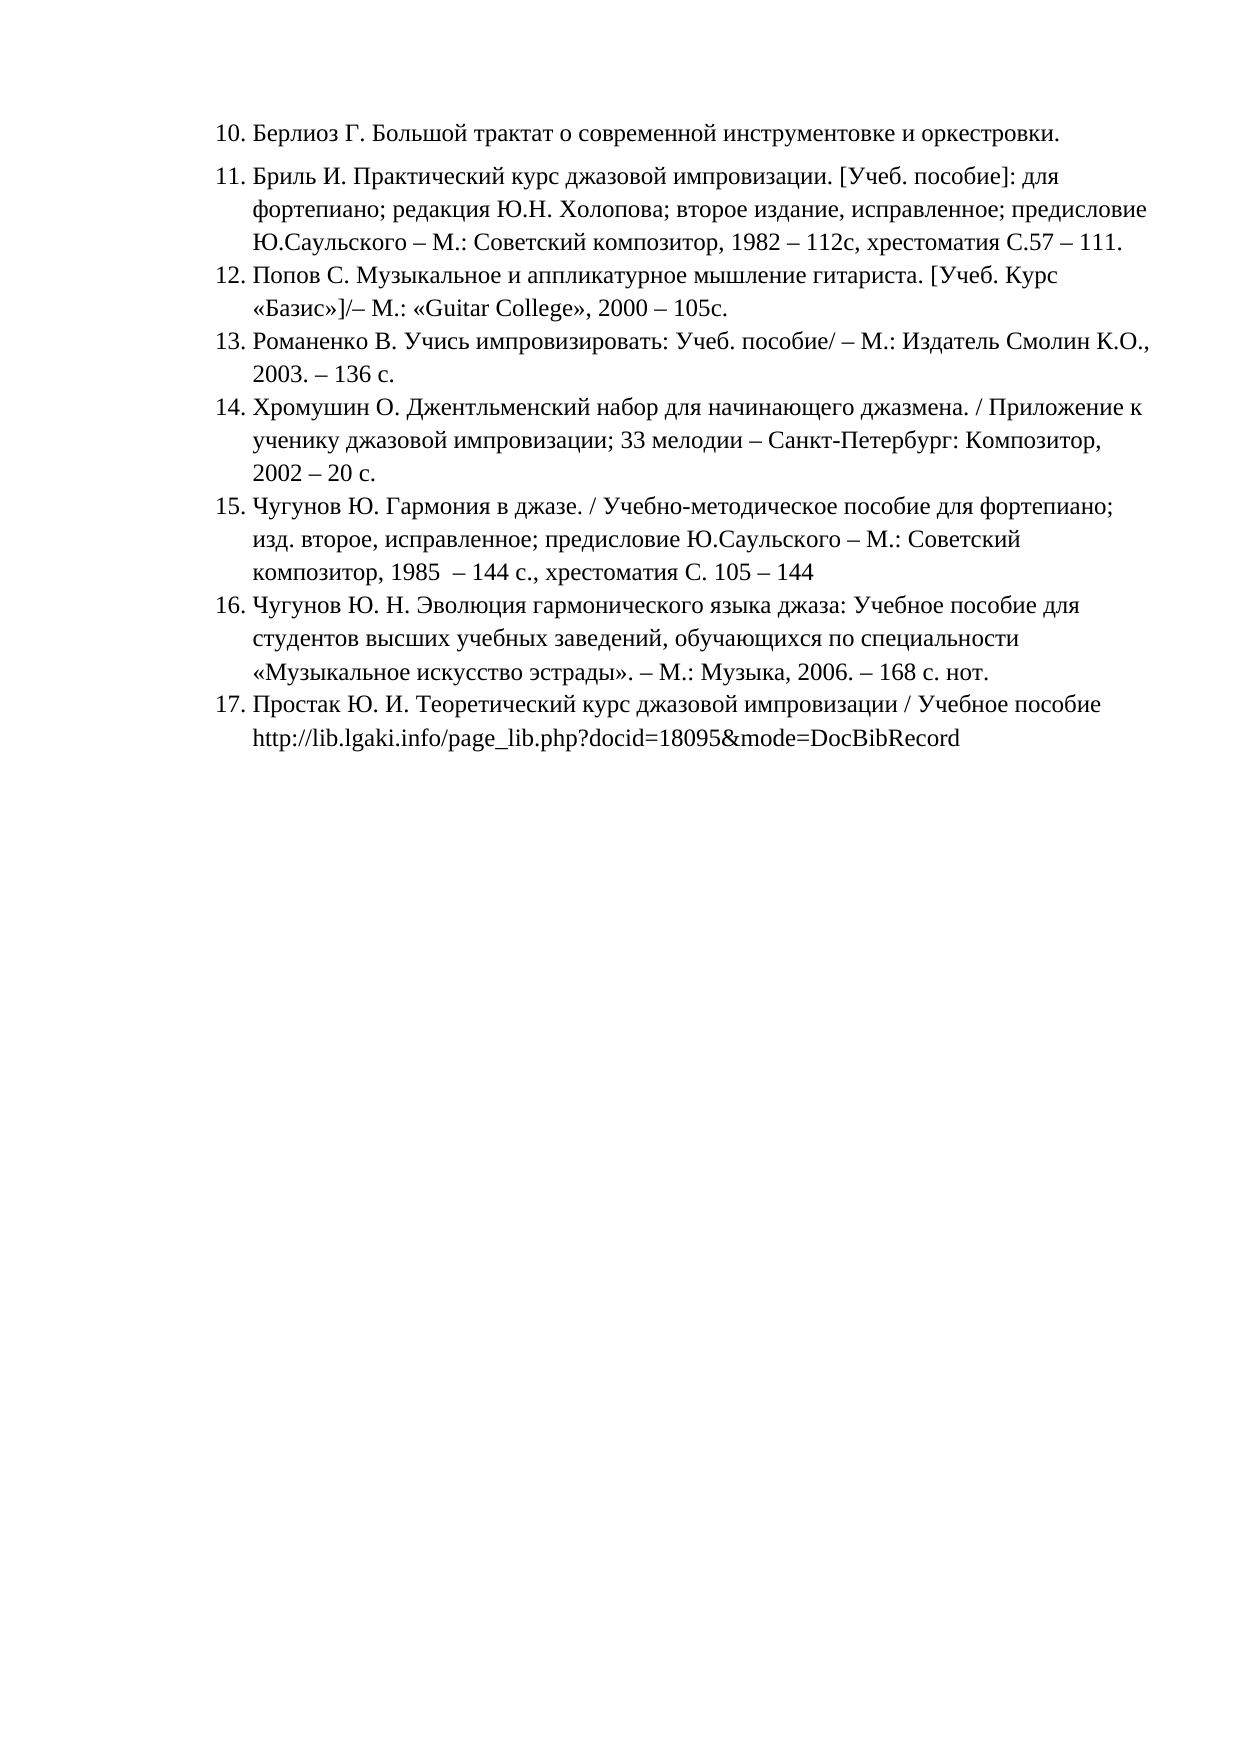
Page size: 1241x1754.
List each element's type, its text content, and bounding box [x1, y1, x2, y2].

list Берлиоз Г. Большой трактат о современной инструментовке и оркестровки. [215, 118, 1152, 147]
list Хромушин О. Джентльменский набор для начинающего джазмена. / Приложение к ученику джазовой импровизации; 33 мелодии – Санкт-Петербург: Композитор, 2002 – 20 с. [215, 392, 1152, 487]
list Чугунов Ю. Н. Эволюция гармонического языка джаза: Учебное пособие для студентов высших учебных заведений, обучающихся по специальности «Музыкальное искусство эстрады». – М.: Музыка, 2006. – 168 с. нот. [215, 591, 1152, 685]
list Романенко В. Учись импровизировать: Учеб. пособие/ – М.: Издатель Смолин К.О., 2003. – 136 с. [215, 326, 1152, 388]
list Простак Ю. И. Теоретический курс джазовой импровизации / Учебное пособие http://lib.lgaki.info/page_lib.php?docid=18095&mode=DocBibRecord [215, 689, 1152, 751]
list Чугунов Ю. Гармония в джазе. / Учебно-методическое пособие для фортепиано; изд. второе, исправленное; предисловие Ю.Саульского – М.: Советский композитор, 1985 – 144 с., хрестоматия С. 105 – 144 [215, 491, 1152, 586]
list Попов С. Музыкальное и аппликатурное мышление гитариста. [Учеб. Курс «Базис»]/– М.: «Guitar College», 2000 – 105с. [215, 260, 1152, 322]
list Бриль И. Практический курс джазовой импровизации. [Учеб. пособие]: для фортепиано; редакция Ю.Н. Холопова; второе издание, исправленное; предисловие Ю.Саульского – М.: Советский композитор, 1982 – 112с, хрестоматия С.57 – 111. [215, 161, 1152, 256]
